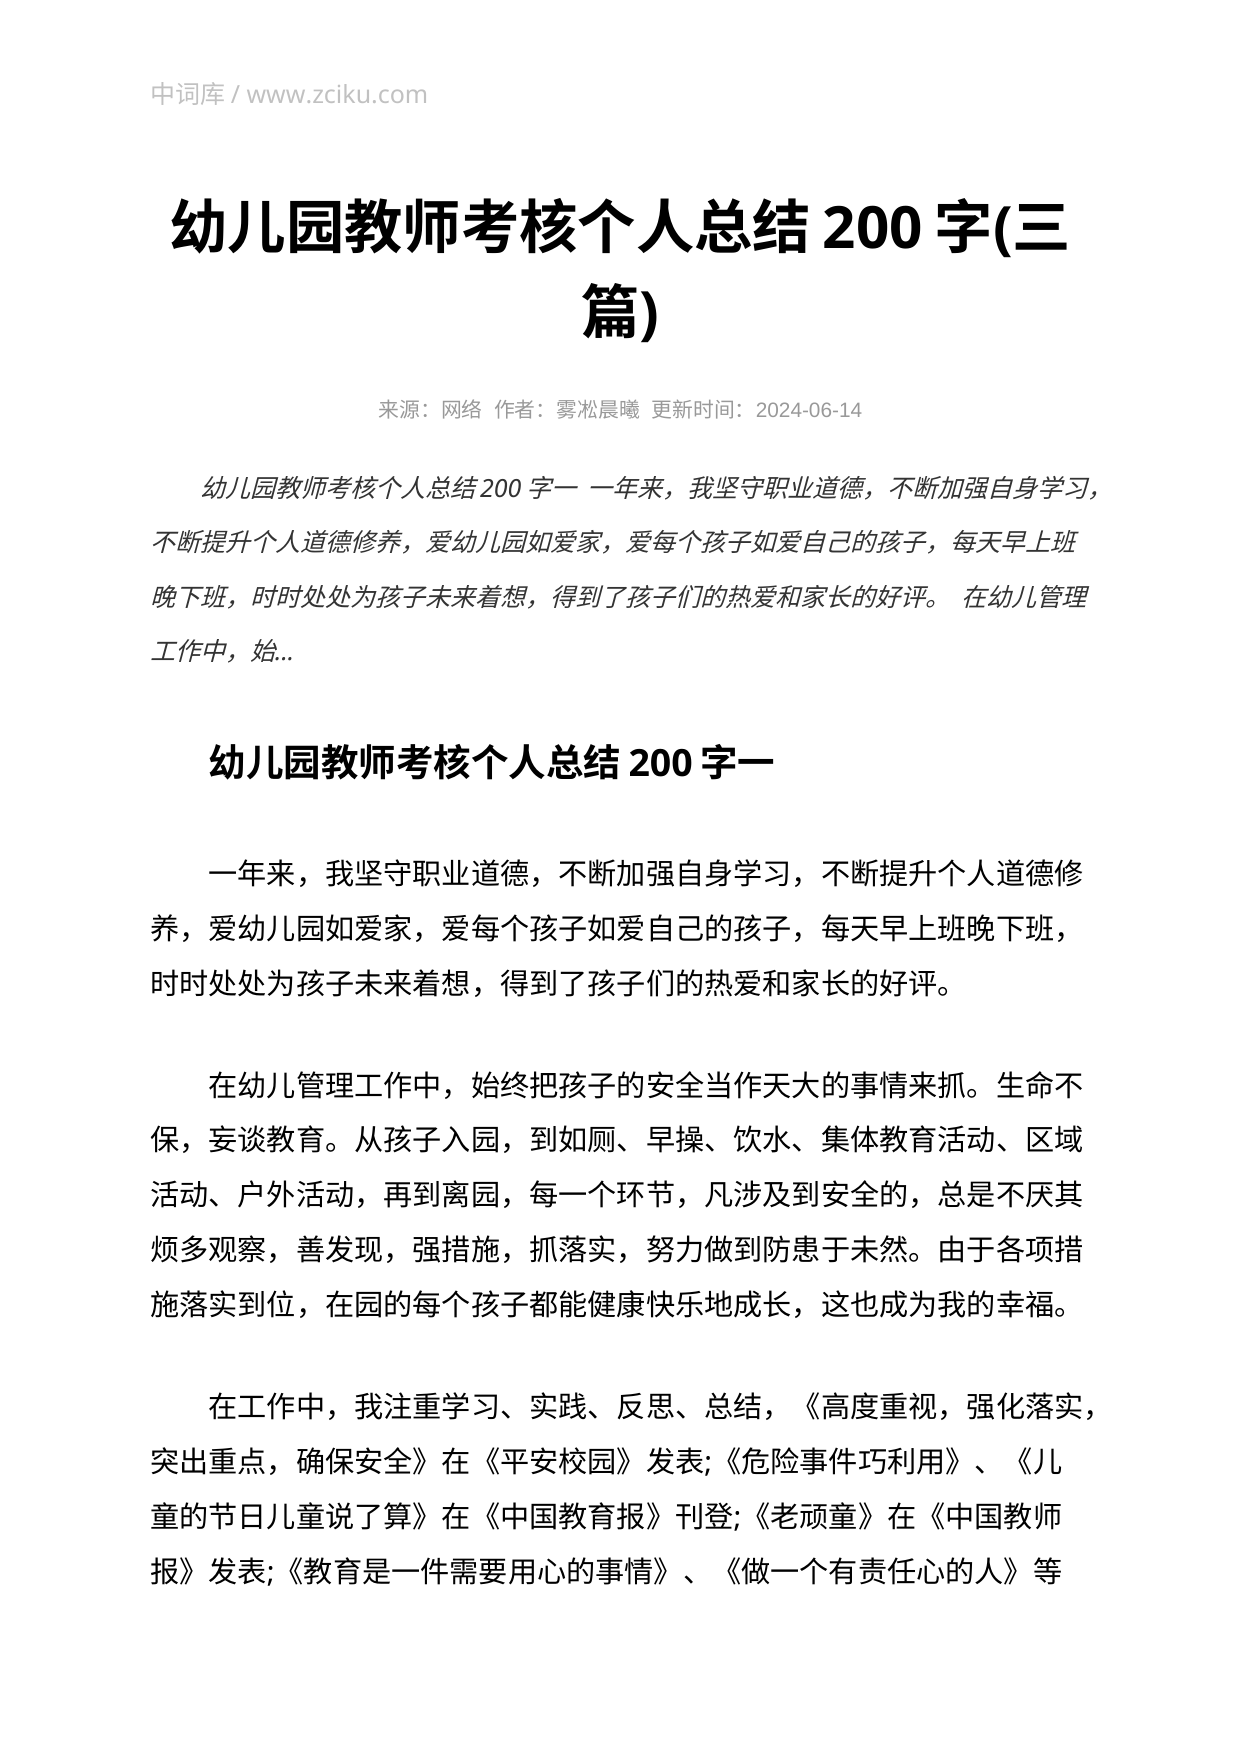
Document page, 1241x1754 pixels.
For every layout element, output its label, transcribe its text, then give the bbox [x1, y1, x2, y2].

subtitle 幼儿园教师考核个人总结200字(三篇) [150, 181, 1090, 351]
text 一年来，我坚守职业道德，不断加强自身学习，不断提升个人道德修养，爱幼儿园如爱家，爱每个孩子如爱自己的孩子，每天早上班晚下班，时时处处为孩子未来着想，得到了孩子们的热爱和家长的好评。 [150, 851, 1090, 1003]
text 幼儿园教师考核个人总结200字一 [150, 733, 1090, 787]
text 在幼儿管理工作中，始终把孩子的安全当作天大的事情来抓。生命不保，妄谈教育。从孩子入园，到如厕、早操、饮水、集体教育活动、区域活动、户外活动，再到离园，每一个环节，凡涉及到安全的，总是不厌其烦多观察，善发现，强措施，抓落实，努力做到防患于未然。由于各项措施落实到位，在园的每个孩子都能健康快乐地成长，这也成为我的幸福。 [150, 1062, 1090, 1324]
text 幼儿园教师考核个人总结200字一 一年来，我坚守职业道德，不断加强自身学习，不断提升个人道德修养，爱幼儿园如爱家，爱每个孩子如爱自己的孩子，每天早上班晚下班，时时处处为孩子未来着想，得到了孩子们的热爱和家长的好评。 在幼儿管理工作中，始... [150, 468, 1090, 668]
text 来源：网络 作者：雾凇晨曦 更新时间：2024-06-14 [150, 398, 1090, 422]
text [150, 1383, 1090, 1591]
